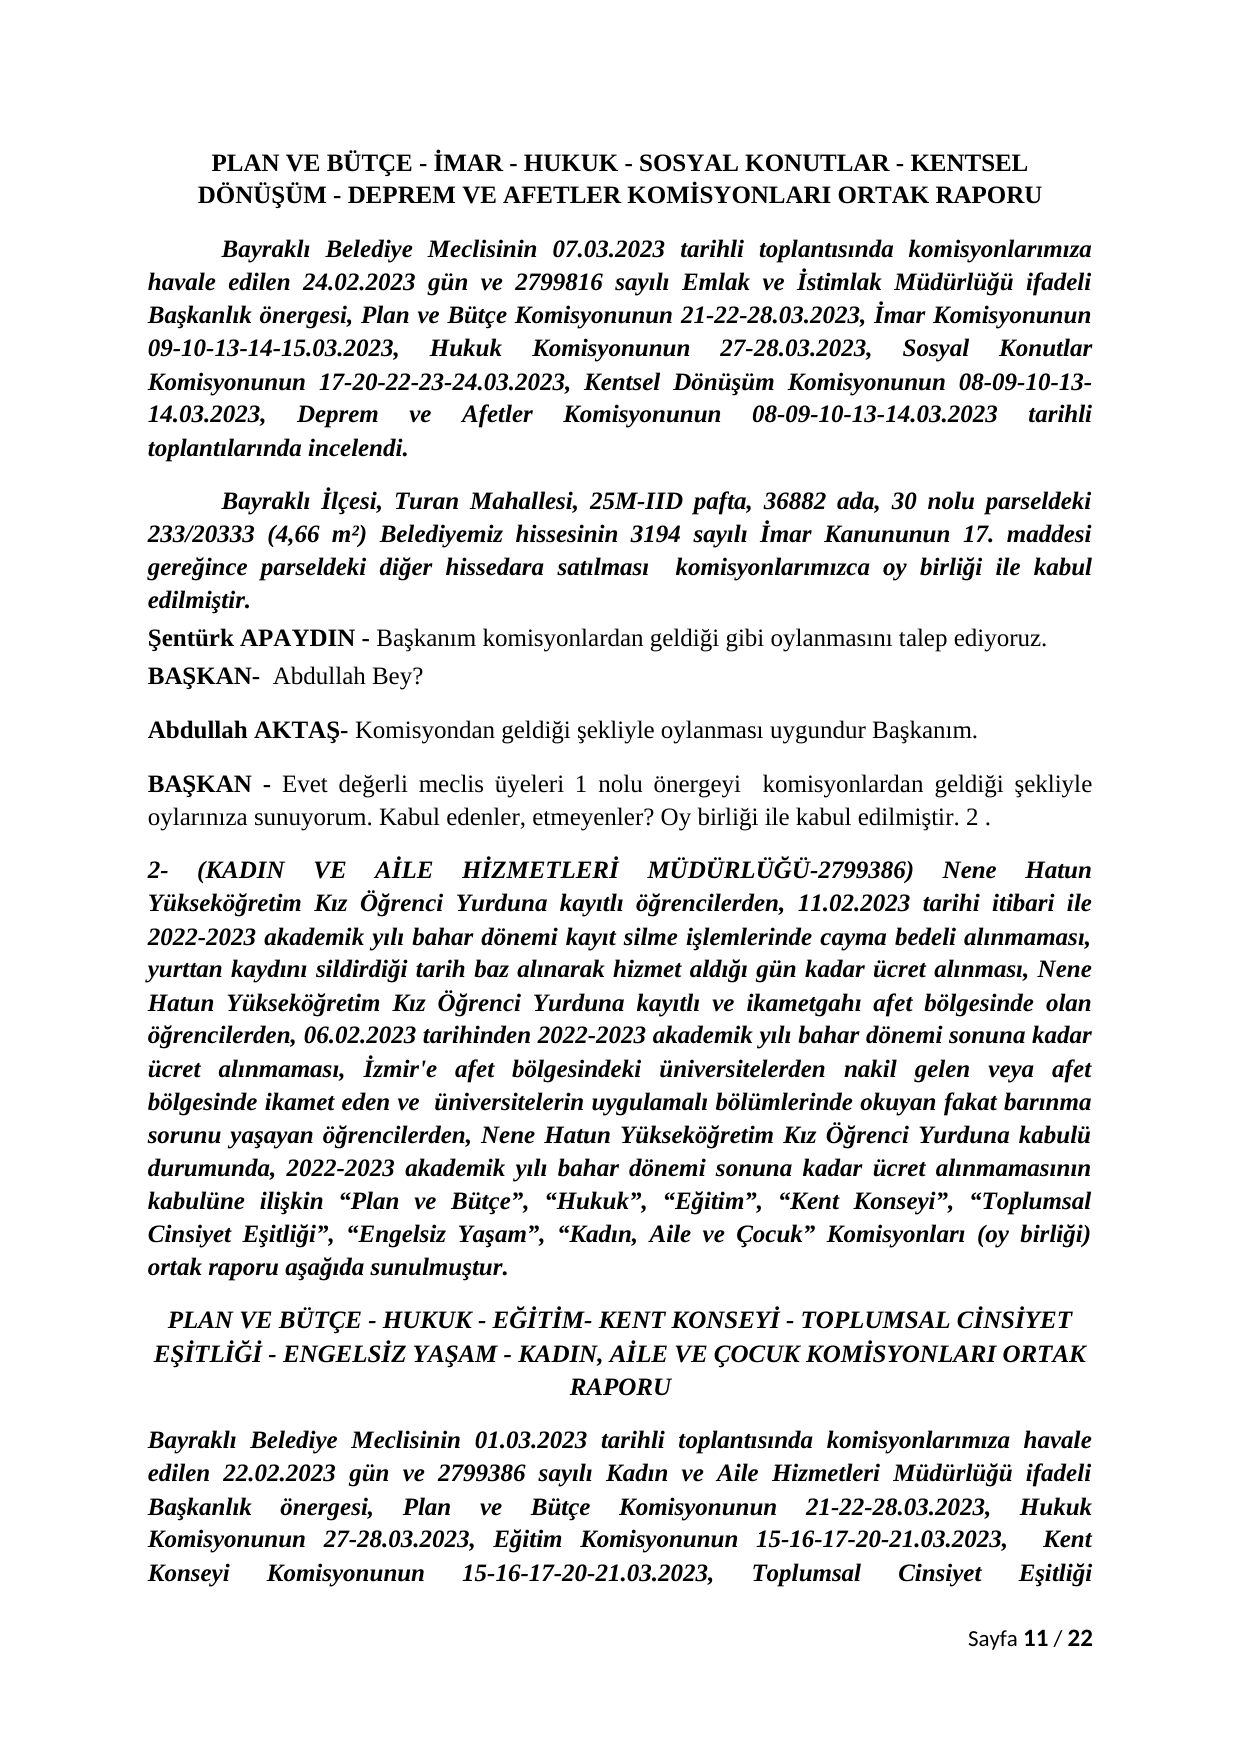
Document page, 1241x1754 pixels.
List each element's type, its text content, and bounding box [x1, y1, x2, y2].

text Şentürk APAYDIN - Başkanım komisyonlardan geldiği gibi oylanmasını talep ediyoruz. [148, 623, 1093, 652]
text Bayraklı İlçesi, Turan Mahallesi, 25M-IID pafta, 36882 ada, 30 nolu parseldeki 233/20333 (4,66 m²) Belediyemiz hissesinin 3194 sayılı İmar Kanununun 17. maddesi gereğince parseldeki diğer hissedara satılması komisyonlarımızca oy birliği ile kabul edilmiştir. [148, 486, 1093, 614]
text 2- (KADIN VE AİLE HİZMETLERİ MÜDÜRLÜĞÜ-2799386) Nene Hatun Yükseköğretim Kız Öğrenci Yurduna kayıtlı öğrencilerden, 11.02.2023 tarihi itibari ile 2022-2023 akademik yılı bahar dönemi kayıt silme işlemlerinde cayma bedeli alınmaması, yurttan kaydını sildirdiği tarih baz alınarak hizmet aldığı gün kadar ücret alınması, Nene Hatun Yükseköğretim Kız Öğrenci Yurduna kayıtlı ve ikametgahı afet bölgesinde olan öğrencilerden, 06.02.2023 tarihinden 2022-2023 akademik yılı bahar dönemi sonuna kadar ücret alınmaması, İzmir'e afet bölgesindeki üniversitelerden nakil gelen veya afet bölgesinde ikamet eden ve üniversitelerin uygulamalı bölümlerinde okuyan fakat barınma sorunu yaşayan öğrencilerden, Nene Hatun Yükseköğretim Kız Öğrenci Yurduna kabulü durumunda, 2022-2023 akademik yılı bahar dönemi sonuna kadar ücret alınmamasının kabulüne ilişkin “Plan ve Bütçe”, “Hukuk”, “Eğitim”, “Kent Konseyi”, “Toplumsal Cinsiyet Eşitliği”, “Engelsiz Yaşam”, “Kadın, Aile ve Çocuk” Komisyonları (oy birliği) ortak raporu aşağıda sunulmuştur. [148, 856, 1093, 1281]
text Bayraklı Belediye Meclisinin 07.03.2023 tarihli toplantısında komisyonlarımıza havale edilen 24.02.2023 gün ve 2799816 sayılı Emlak ve İstimlak Müdürlüğü ifadeli Başkanlık önergesi, Plan ve Bütçe Komisyonunun 21-22-28.03.2023, İmar Komisyonunun 09-10-13-14-15.03.2023, Hukuk Komisyonunun 27-28.03.2023, Sosyal Konutlar Komisyonunun 17-20-22-23-24.03.2023, Kentsel Dönüşüm Komisyonunun 08-09-10-13-14.03.2023, Deprem ve Afetler Komisyonunun 08-09-10-13-14.03.2023 tarihli toplantılarında incelendi. [148, 234, 1093, 461]
text BAŞKAN- Abdullah Bey? [148, 661, 1093, 690]
text PLAN VE BÜTÇE - HUKUK - EĞİTİM- KENT KONSEYİ - TOPLUMSAL CİNSİYET EŞİTLİĞİ - ENGELSİZ YAŞAM - KADIN, AİLE VE ÇOCUK KOMİSYONLARI ORTAK RAPORU [148, 1306, 1093, 1400]
text Abdullah AKTAŞ- Komisyondan geldiği şekliyle oylanması uygundur Başkanım. [148, 715, 1093, 743]
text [148, 1426, 1093, 1586]
text PLAN VE BÜTÇE - İMAR - HUKUK - SOSYAL KONUTLAR - KENTSEL DÖNÜŞÜM - DEPREM VE AFETLER KOMİSYONLARI ORTAK RAPORU [148, 148, 1093, 209]
text BAŞKAN - Evet değerli meclis üyeleri 1 nolu önergeyi komisyonlardan geldiği şekliyle oylarınıza sunuyorum. Kabul edenler, etmeyenler? Oy birliği ile kabul edilmiştir. 2 . [148, 769, 1093, 830]
